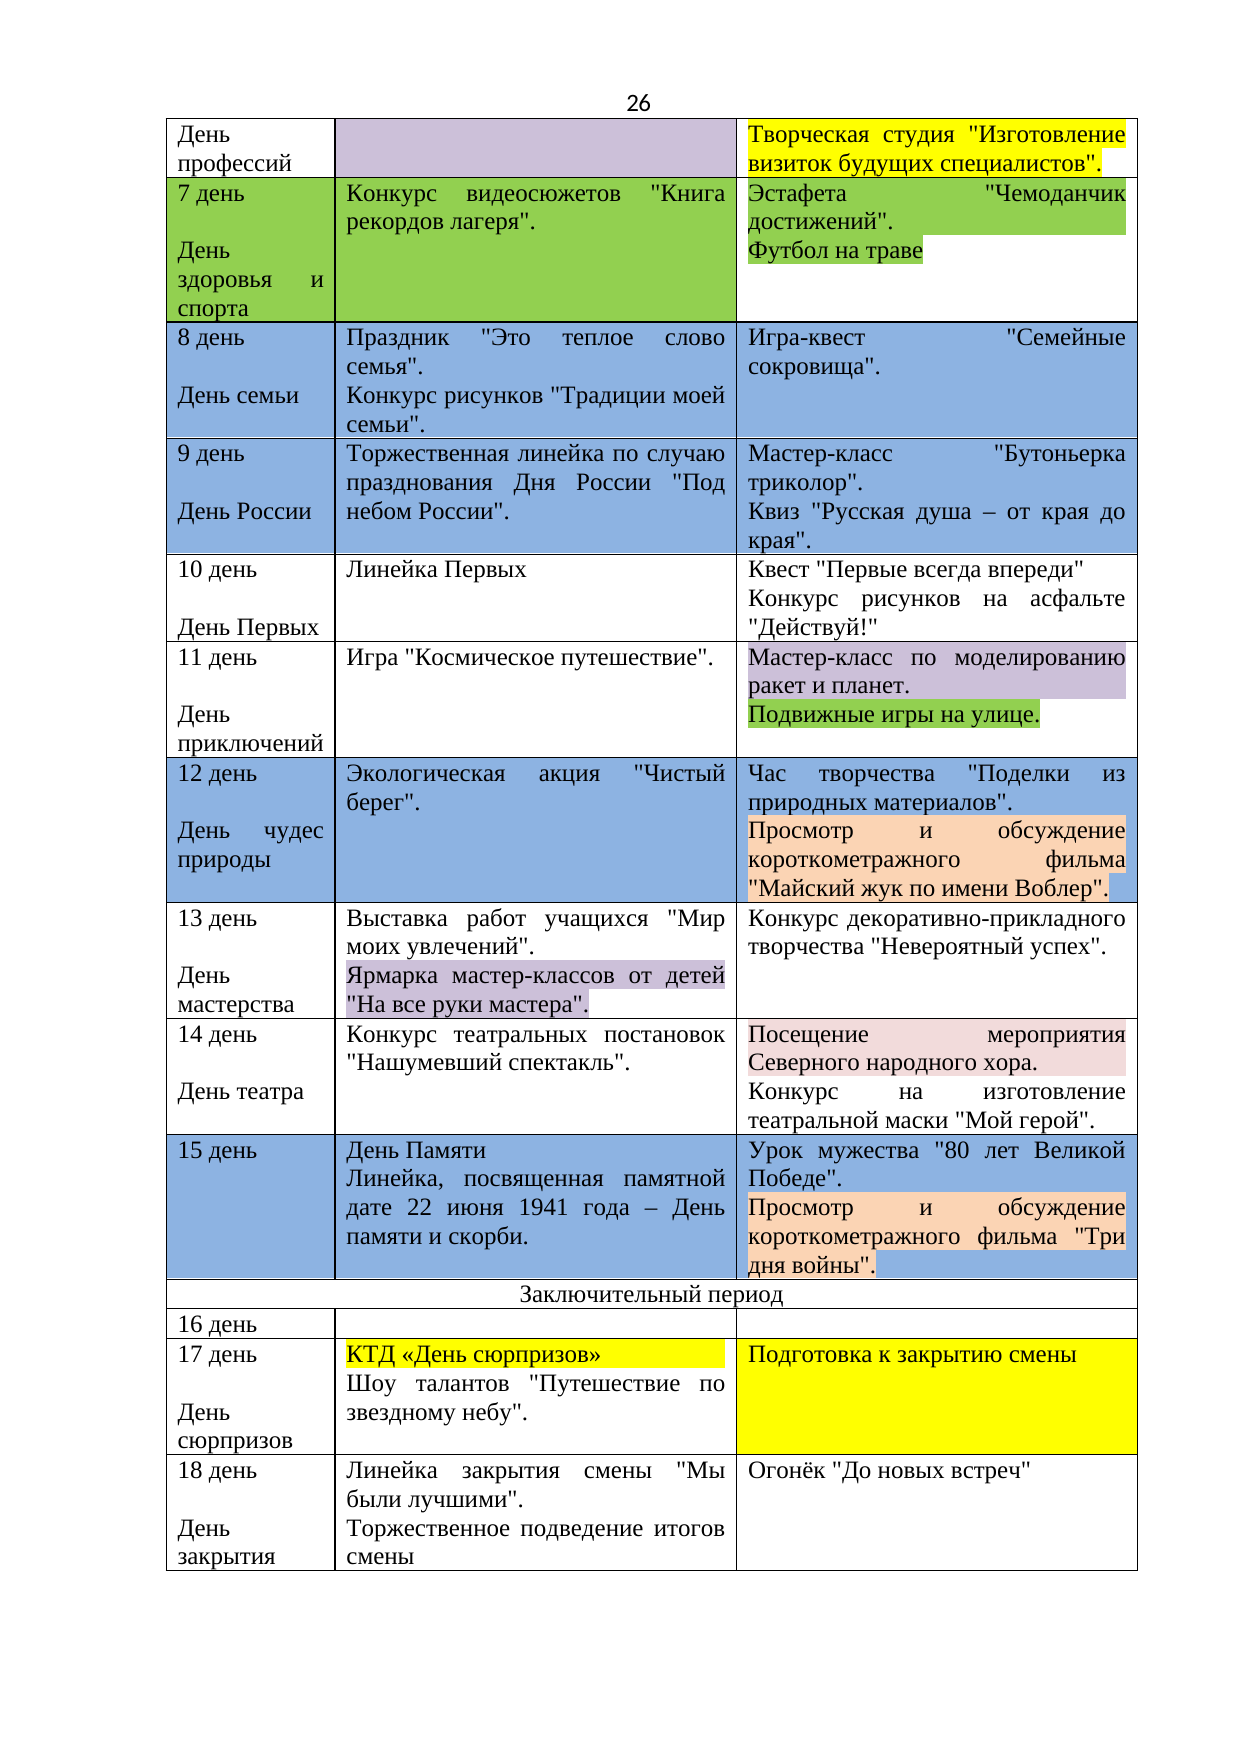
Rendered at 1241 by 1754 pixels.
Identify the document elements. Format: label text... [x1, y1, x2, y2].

table_cell 16 день [167, 1309, 334, 1338]
table_cell Конкурс театральных постановок "Нашумевший спектакль". [336, 1019, 736, 1134]
table_cell 7 день День здоровья и спорта [167, 178, 334, 321]
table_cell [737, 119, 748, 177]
table_cell Заключительный период [167, 1280, 1137, 1308]
table_cell Эстафета "Чемоданчик достижений". Футбол на траве [737, 178, 1137, 321]
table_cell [336, 119, 736, 177]
table_cell 10 день День Первых [167, 555, 334, 641]
table_cell 9 день День России [167, 439, 334, 553]
table_cell Конкурс видеосюжетов "Книга рекордов лагеря". [336, 178, 736, 321]
table_cell Мастер-класс по моделированию ракет и планет. Подвижные игры на улице. [737, 642, 1137, 757]
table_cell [167, 119, 334, 177]
table_cell [737, 1309, 1137, 1338]
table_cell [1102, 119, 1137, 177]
table_cell Конкурс декоративно-прикладного творчества "Невероятный успех". [737, 903, 1137, 1018]
table_cell Линейка Первых [336, 555, 736, 641]
table_cell КТД «День сюрпризов» Шоу талантов "Путешествие по звездному небу". [336, 1339, 736, 1454]
table_cell 8 день День семьи [167, 323, 334, 437]
table_cell Игра-квест "Семейные сокровища". [737, 323, 1137, 437]
table_cell [336, 1309, 736, 1338]
table_cell 14 день День театра [167, 1019, 334, 1134]
table_cell 11 день День приключений [167, 642, 334, 757]
table_cell Урок мужества "80 лет Великой Победе". Просмотр и обсуждение короткометражного фильма "Три дня войны". [737, 1135, 1137, 1278]
table_cell Экологическая акция "Чистый берег". [336, 758, 736, 902]
table_cell Игра "Космическое путешествие". [336, 642, 736, 757]
table_cell 18 день День закрытия [167, 1455, 334, 1570]
table_cell Торжественная линейка по случаю празднования Дня России "Под небом России". [336, 439, 736, 553]
table_cell Выставка работ учащихся "Мир моих увлечений". Ярмарка мастер-классов от детей "На все руки мастера". [336, 903, 736, 1018]
table_cell 15 день [167, 1135, 334, 1278]
table_cell Подготовка к закрытию смены [737, 1339, 1137, 1454]
table_cell День Памяти Линейка, посвященная памятной дате 22 июня 1941 года – День памяти и скорби. [336, 1135, 736, 1278]
table_cell Мастер-класс "Бутоньерка триколор". Квиз "Русская душа – от края до края". [737, 439, 1137, 553]
table_cell Праздник "Это теплое слово семья". Конкурс рисунков "Традиции моей семьи". [336, 323, 736, 437]
table_cell Час творчества "Поделки из природных материалов". Просмотр и обсуждение короткометражного фильма "Майский жук по имени Воблер". [737, 758, 1137, 902]
table_cell 17 день День сюрпризов [167, 1339, 334, 1454]
table_cell Огонёк "До новых встреч" [737, 1455, 1137, 1570]
table_cell 12 день День чудес природы [167, 758, 334, 902]
table_cell Линейка закрытия смены "Мы были лучшими". Торжественное подведение итогов смены [336, 1455, 736, 1570]
table_cell 13 день День мастерства [167, 903, 334, 1018]
table_cell Квест "Первые всегда впереди" Конкурс рисунков на асфальте "Действуй!" [737, 555, 1137, 641]
table_cell Посещение мероприятия Северного народного хора. Конкурс на изготовление театральной маски "Мой герой". [737, 1019, 1137, 1134]
